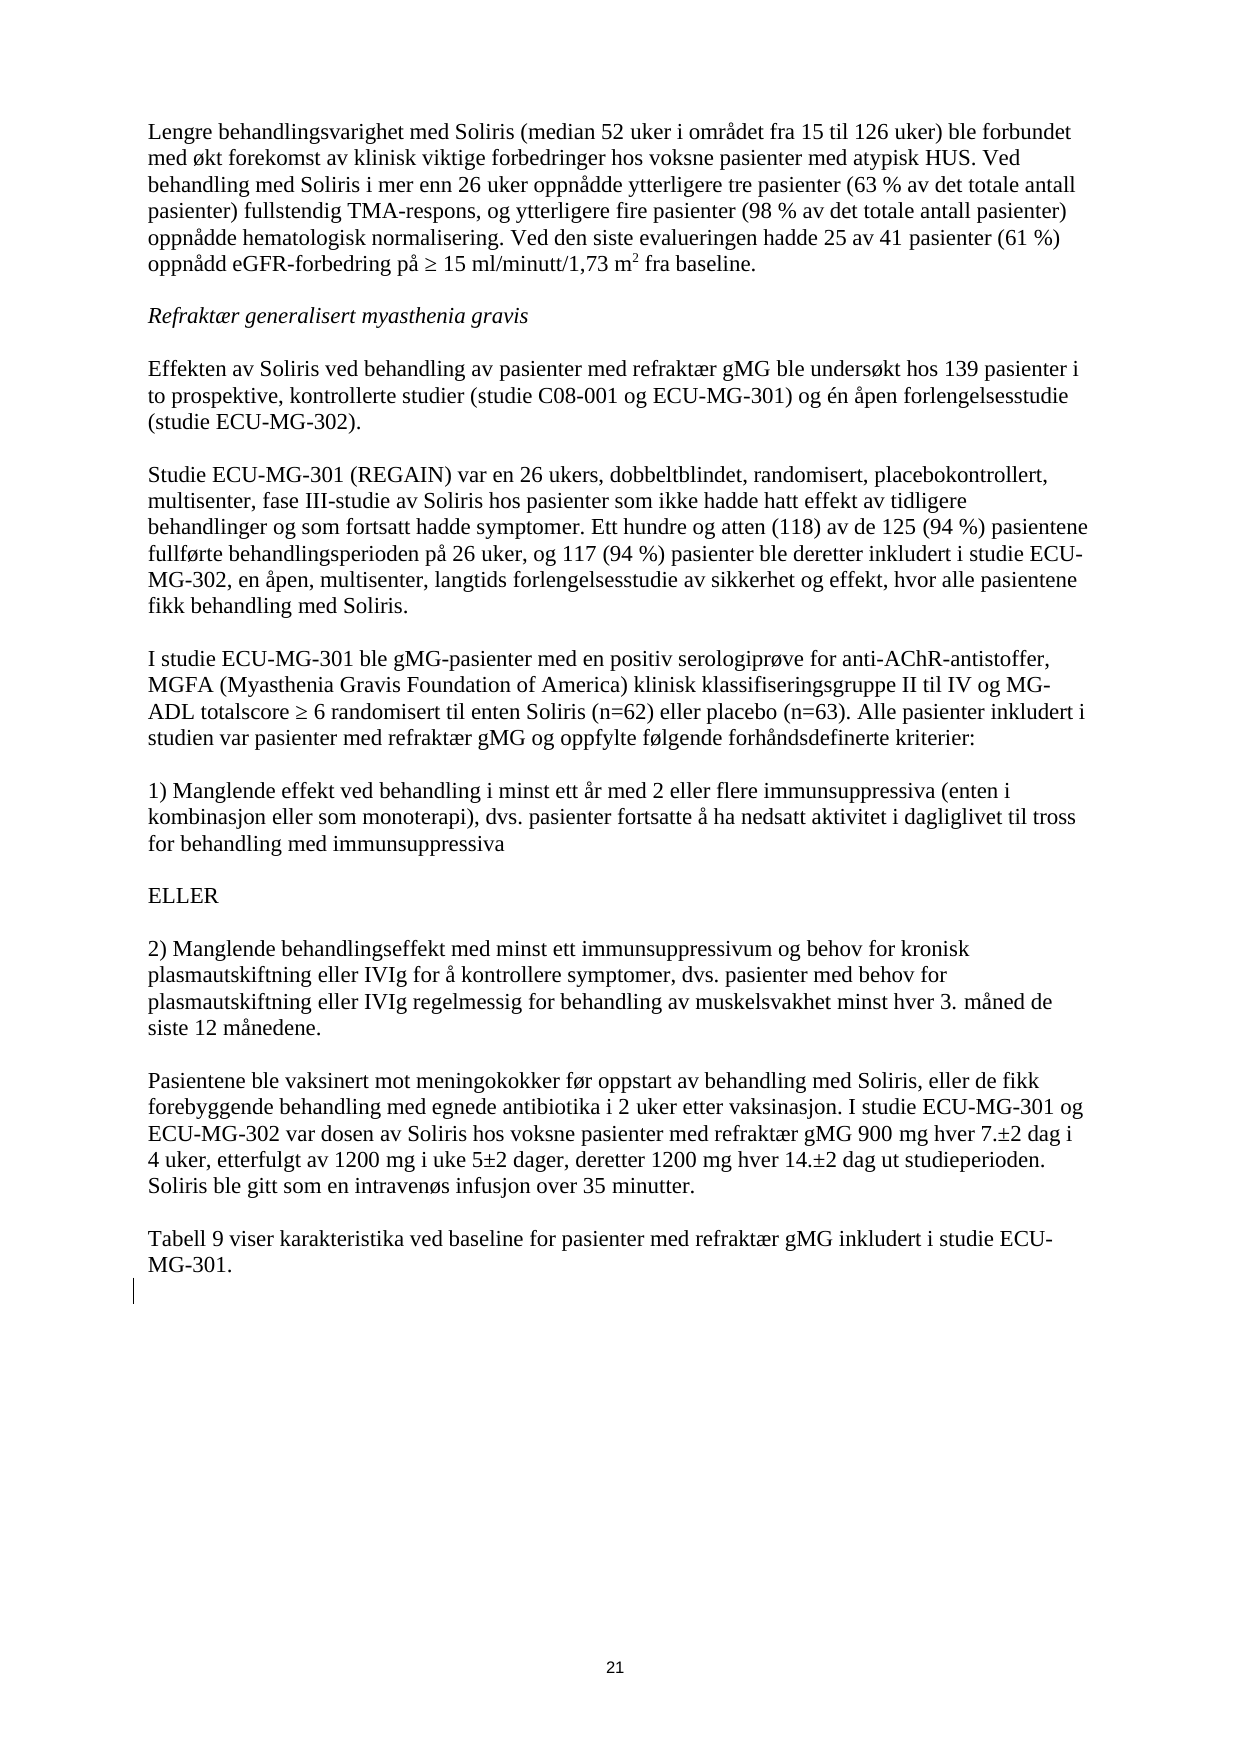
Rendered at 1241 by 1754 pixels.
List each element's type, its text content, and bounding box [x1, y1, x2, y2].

text Effekten av Soliris ved behandling av pasienter med refraktær gMG ble undersøkt hos 139 pasienter i to prospektive, kontrollerte studier (studie C08-001 og ECU-MG-301) og én åpen forlengelsesstudie (studie ECU-MG-302). [148, 355, 1092, 434]
text Lengre behandlingsvarighet med Soliris (median 52 uker i området fra 15 til 126 uker) ble forbundet med økt forekomst av klinisk viktige forbedringer hos voksne pasienter med atypisk HUS. Ved behandling med Soliris i mer enn 26 uker oppnådde ytterligere tre pasienter (63 % av det totale antall pasienter) fullstendig TMA-respons, og ytterligere fire pasienter (98 % av det totale antall pasienter) oppnådde hematologisk normalisering. Ved den siste evalueringen hadde 25 av 41 pasienter (61 %) oppnådd eGFR-forbedring på ≥ 15 ml/minutt/1,73 m2 fra baseline. [148, 118, 1092, 276]
text 2) Manglende behandlingseffekt med minst ett immunsuppressivum og behov for kronisk plasmautskiftning eller IVIg for å kontrollere symptomer, dvs. pasienter med behov for plasmautskiftning eller IVIg regelmessig for behandling av muskelsvakhet minst hver 3. måned de siste 12 månedene. [148, 935, 1092, 1041]
text 1) Manglende effekt ved behandling i minst ett år med 2 eller flere immunsuppressiva (enten i kombinasjon eller som monoterapi), dvs. pasienter fortsatte å ha nedsatt aktivitet i dagliglivet til tross for behandling med immunsuppressiva [148, 777, 1092, 856]
text Tabell 9 viser karakteristika ved baseline for pasienter med refraktær gMG inkludert i studie ECU-MG-301. [148, 1225, 1092, 1278]
text ELLER [148, 882, 1092, 909]
text I studie ECU-MG-301 ble gMG-pasienter med en positiv serologiprøve for anti-AChR-antistoffer, MGFA (Myasthenia Gravis Foundation of America) klinisk klassifiseringsgruppe II til IV og MG-ADL totalscore ≥ 6 randomisert til enten Soliris (n=62) eller placebo (n=63). Alle pasienter inkludert i studien var pasienter med refraktær gMG og oppfylte følgende forhåndsdefinerte kriterier: [148, 645, 1092, 751]
text Refraktær generalisert myasthenia gravis [148, 303, 1092, 329]
text Pasientene ble vaksinert mot meningokokker før oppstart av behandling med Soliris, eller de fikk forebyggende behandling med egnede antibiotika i 2 uker etter vaksinasjon. I studie ECU-MG-301 og ECU-MG-302 var dosen av Soliris hos voksne pasienter med refraktær gMG 900 mg hver 7.±2 dag i 4 uker, etterfulgt av 1200 mg i uke 5±2 dager, deretter 1200 mg hver 14.±2 dag ut studieperioden. Soliris ble gitt som en intravenøs infusjon over 35 minutter. [148, 1067, 1092, 1199]
text Studie ECU-MG-301 (REGAIN) var en 26 ukers, dobbeltblindet, randomisert, placebokontrollert, multisenter, fase III-studie av Soliris hos pasienter som ikke hadde hatt effekt av tidligere behandlinger og som fortsatt hadde symptomer. Ett hundre og atten (118) av de 125 (94 %) pasientene fullførte behandlingsperioden på 26 uker, og 117 (94 %) pasienter ble deretter inkludert i studie ECU-MG-302, en åpen, multisenter, langtids forlengelsesstudie av sikkerhet og effekt, hvor alle pasientene fikk behandling med Soliris. [148, 461, 1092, 619]
